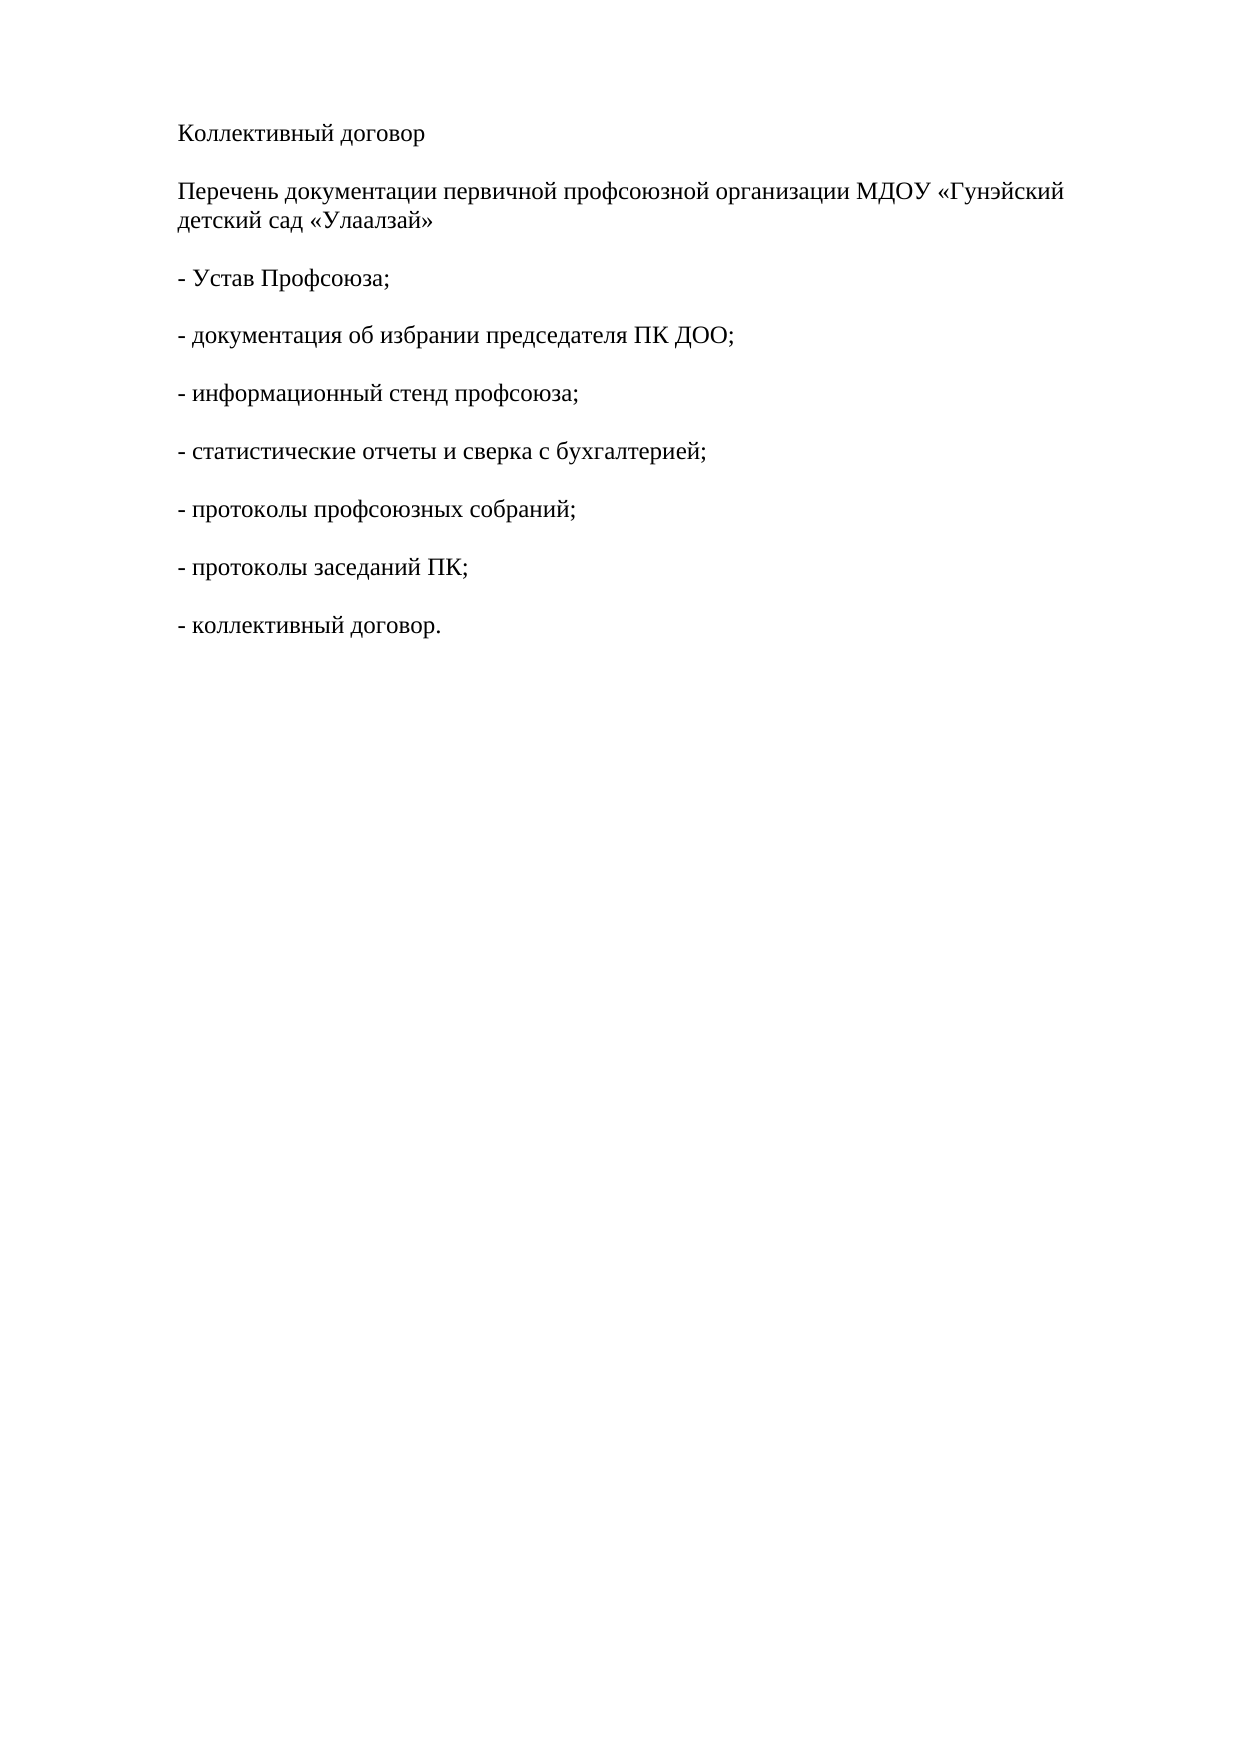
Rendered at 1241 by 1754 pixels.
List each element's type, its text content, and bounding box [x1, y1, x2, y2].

text Перечень документации первичной профсоюзной организации МДОУ «Гунэйский детский сад «Улаалзай» [177, 176, 1152, 233]
text - статистические отчеты и сверка с бухгалтерией; [177, 436, 1152, 465]
text - протоколы заседаний ПК; [177, 552, 1152, 581]
text Коллективный договор [177, 118, 1152, 147]
text - документация об избрании председателя ПК ДОО; [177, 321, 1152, 349]
text - информационный стенд профсоюза; [177, 378, 1152, 407]
text - протоколы профсоюзных собраний; [177, 494, 1152, 523]
text - Устав Профсоюза; [177, 263, 1152, 291]
text - коллективный договор. [177, 610, 1152, 639]
